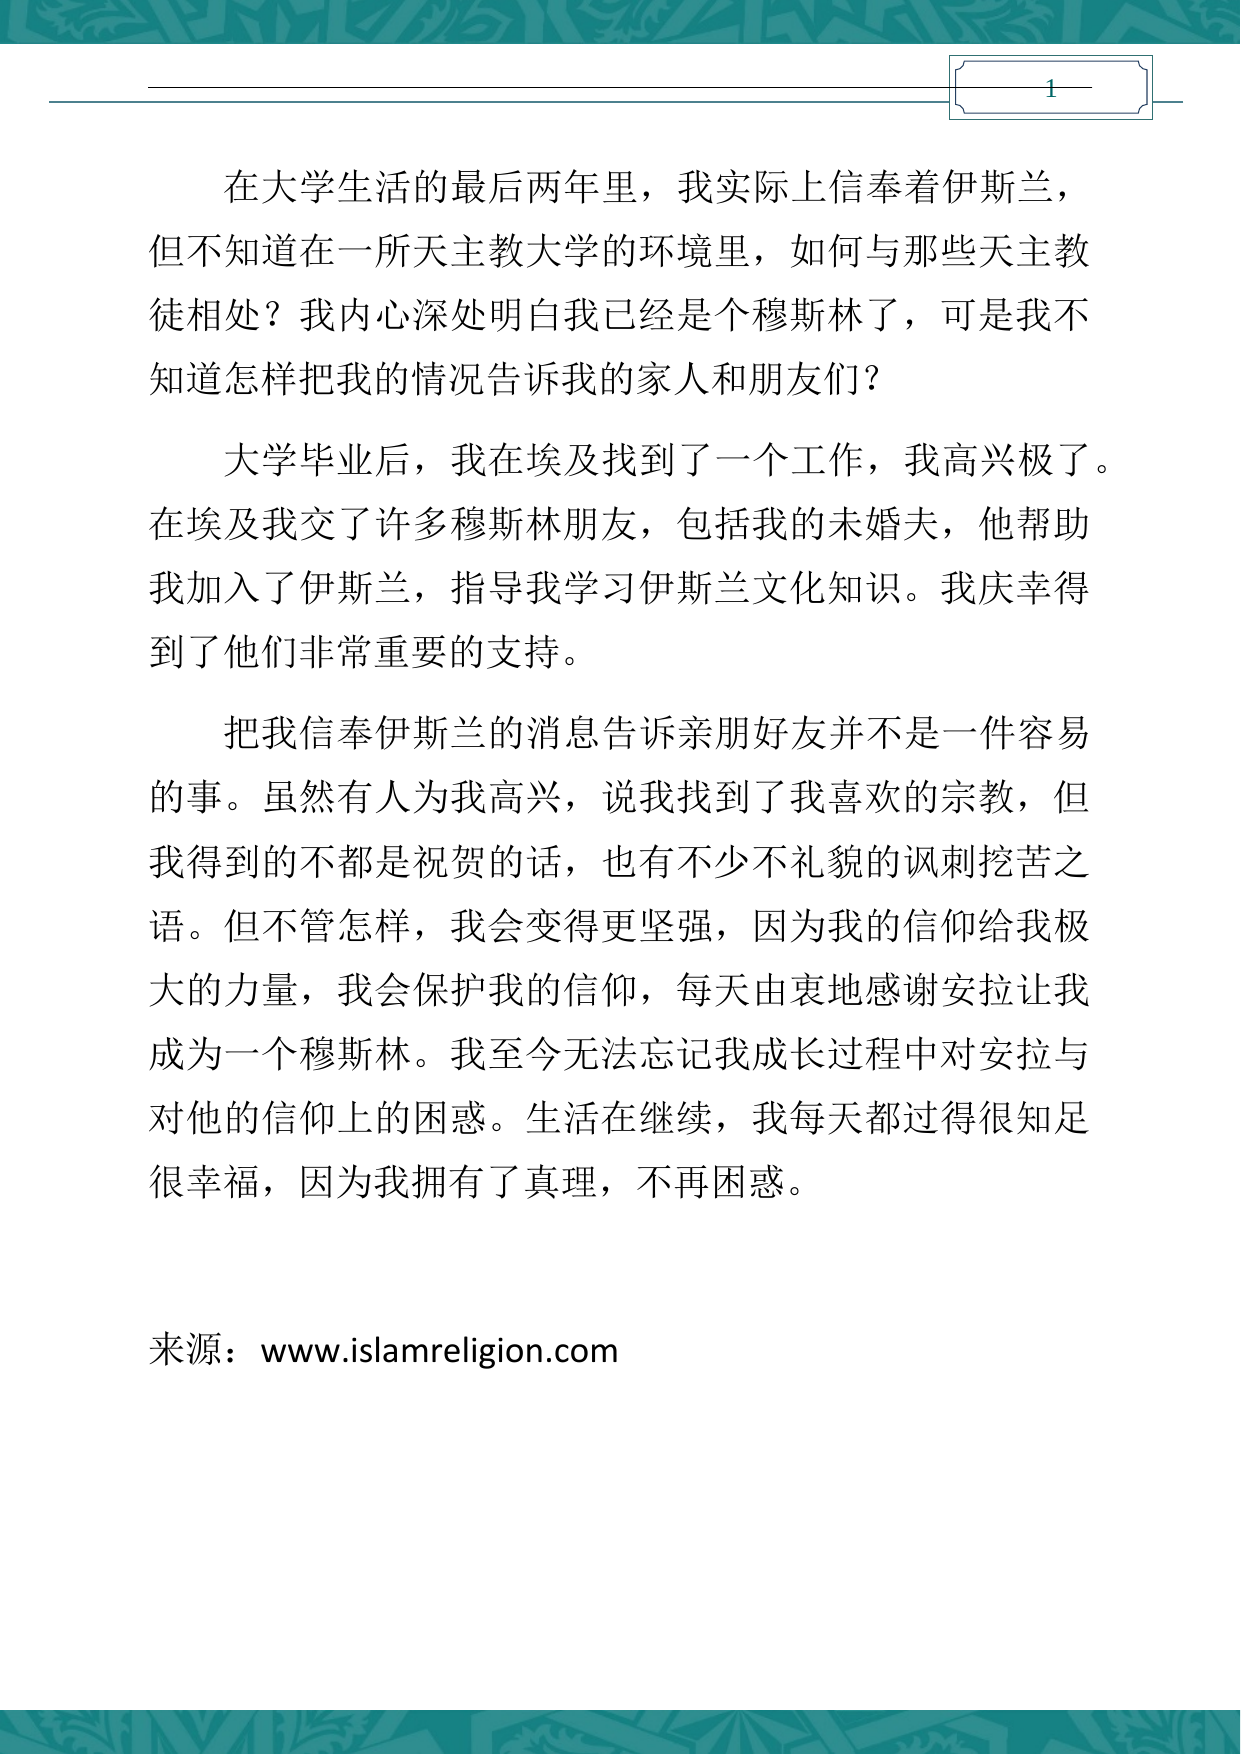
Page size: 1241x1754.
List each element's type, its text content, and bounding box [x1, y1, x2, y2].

text 来源：www.islamreligion.com [148, 1324, 1092, 1371]
picture [0, 0, 1240, 44]
text 在大学生活的最后两年里，我实际上信奉着伊斯兰，但不知道在一所天主教大学的环境里，如何与那些天主教徒相处？我内心深处明白我已经是个穆斯林了，可是我不知道怎样把我的情况告诉我的家人和朋友们？ [148, 162, 1092, 398]
text 把我信奉伊斯兰的消息告诉亲朋好友并不是一件容易的事。虽然有人为我高兴，说我找到了我喜欢的宗教，但我得到的不都是祝贺的话，也有不少不礼貌的讽刺挖苦之语。但不管怎样，我会变得更坚强，因为我的信仰给我极大的力量，我会保护我的信仰，每天由衷地感谢安拉让我成为一个穆斯林。我至今无法忘记我成长过程中对安拉与对他的信仰上的困惑。生活在继续，我每天都过得很知足、很幸福，因为我拥有了真理，不再困惑。 [148, 709, 1092, 1201]
picture [0, 1710, 1241, 1754]
text 大学毕业后，我在埃及找到了一个工作，我高兴极了。在埃及我交了许多穆斯林朋友，包括我的未婚夫，他帮助我加入了伊斯兰，指导我学习伊斯兰文化知识。我庆幸得到了他们非常重要的支持。 [148, 436, 1092, 671]
